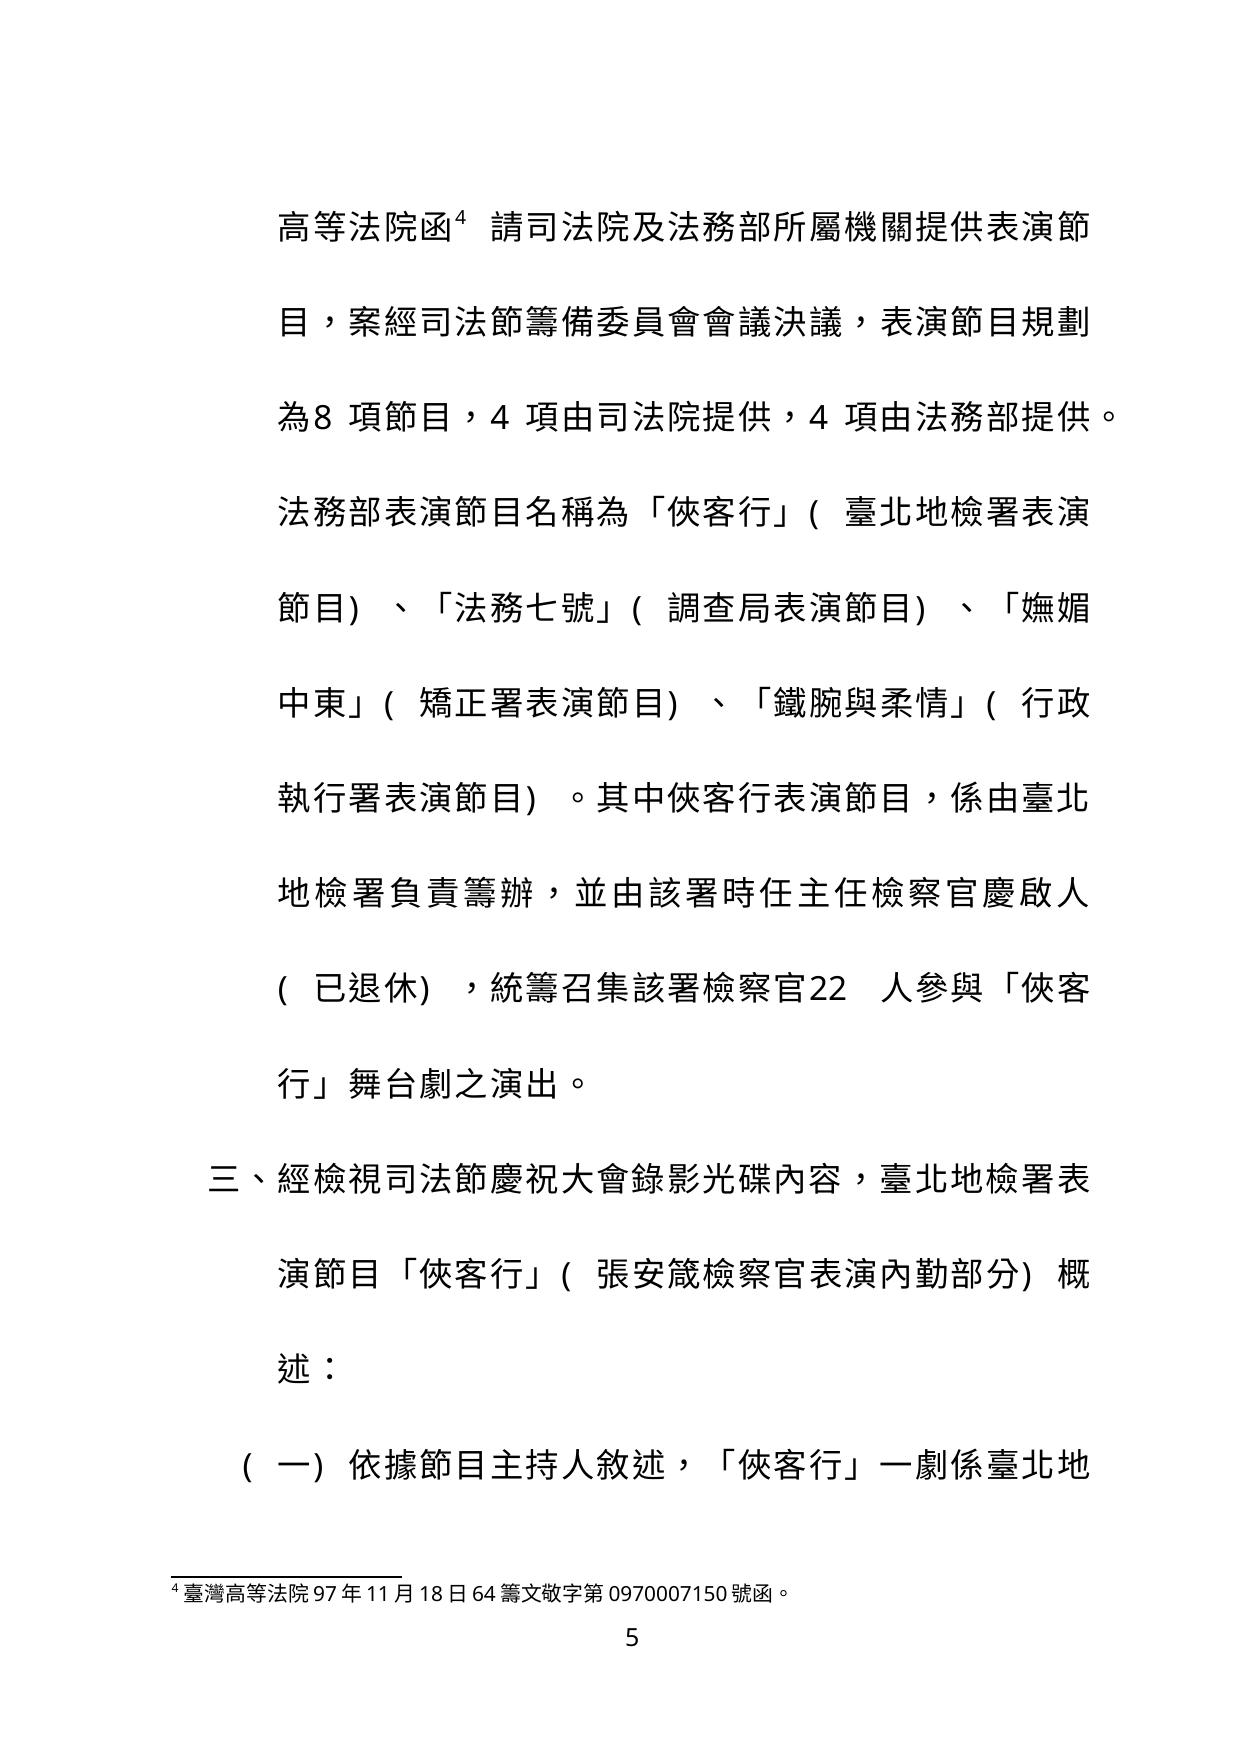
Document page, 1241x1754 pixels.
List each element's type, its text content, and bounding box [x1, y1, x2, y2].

subtitle 經檢視司法節慶祝大會錄影光碟內容，臺北地檢署表演節目「俠客行」(張安箴檢察官表演內勤部分)概述： [204, 1129, 1092, 1415]
subtitle 依據節目主持人敘述，「俠客行」一劇係臺北地檢署22位人員用戲劇方式敘說檢察官之工作、生活中有許多的無奈與壓力，但為秉持社會正義，基於保護弱勢的精神，仍努力付出。將生活法庭實際案例以舞台劇方式呈現。 [219, 1415, 1092, 1510]
